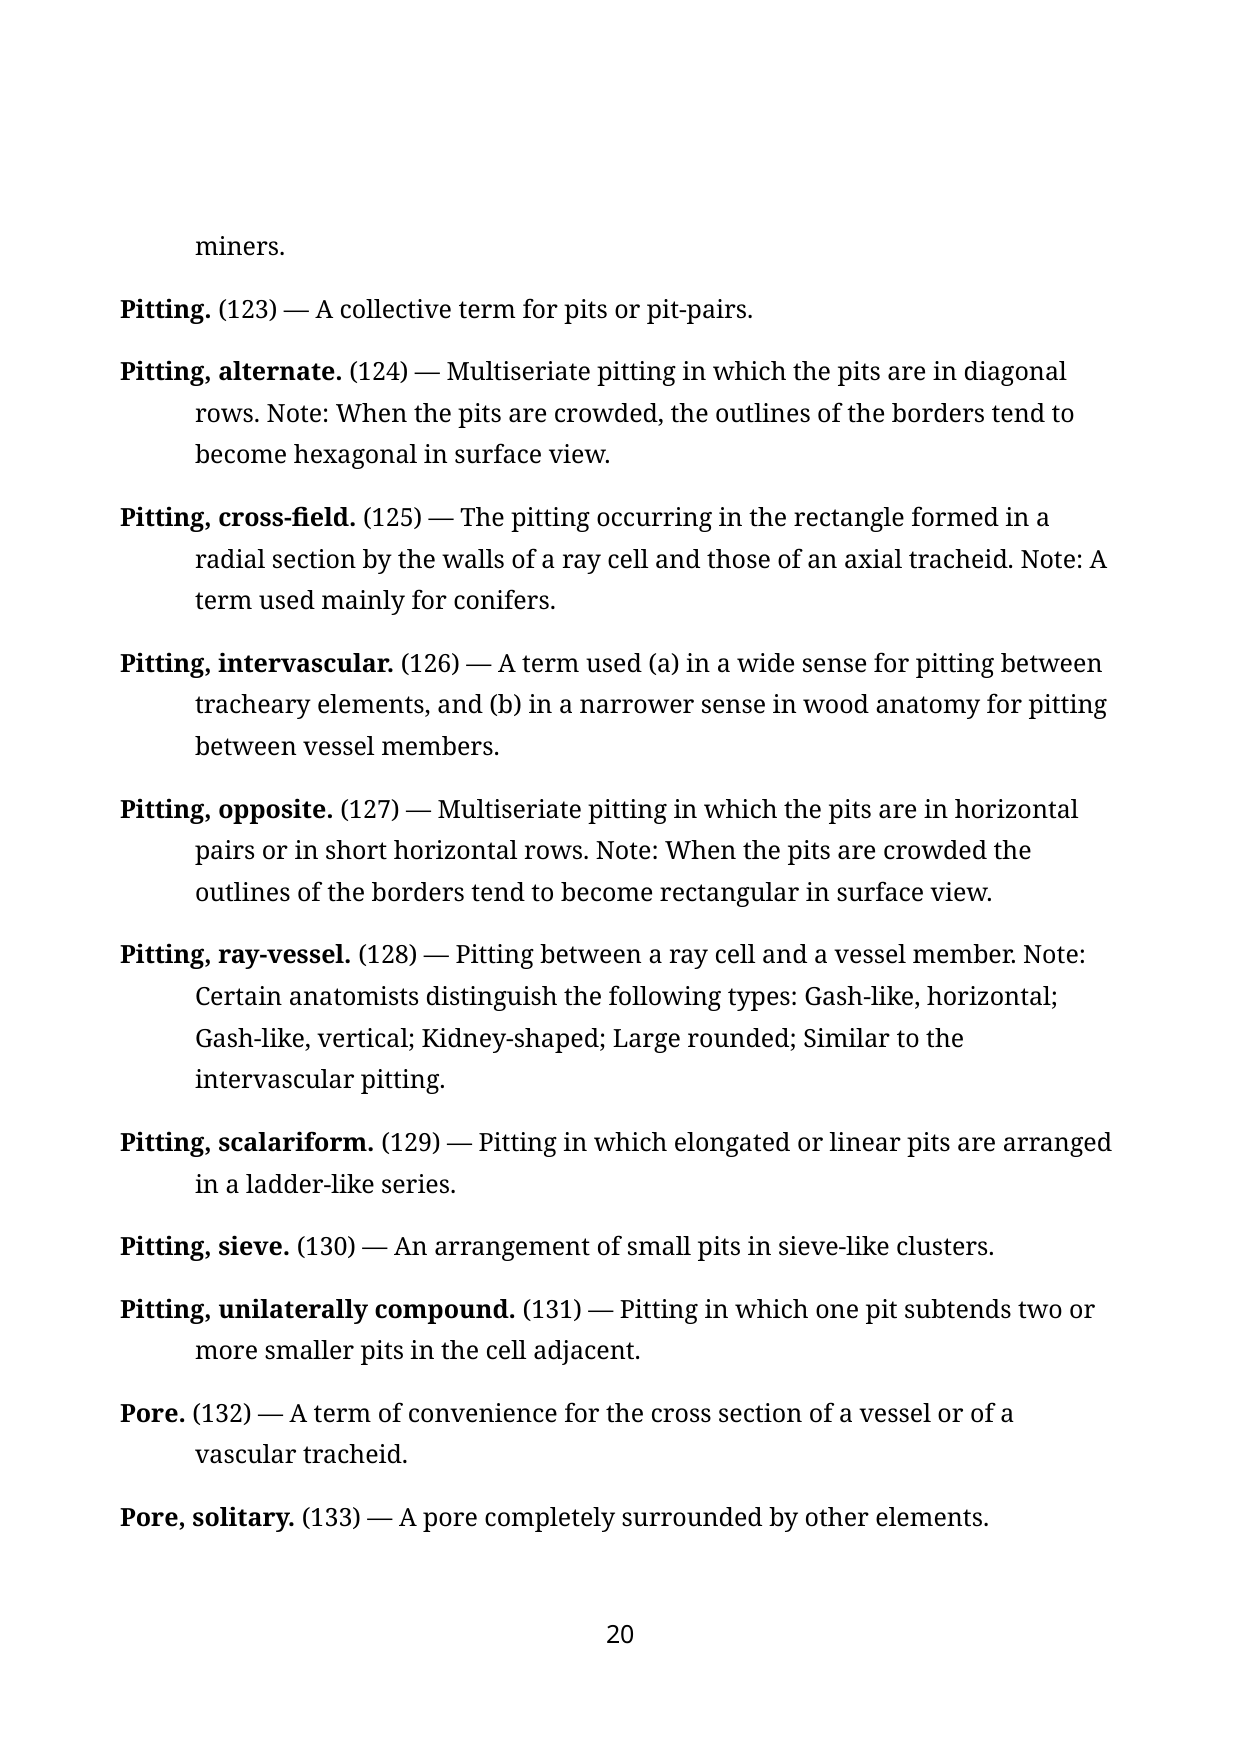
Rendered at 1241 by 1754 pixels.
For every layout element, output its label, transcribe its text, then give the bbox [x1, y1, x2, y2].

text Pitting, cross-field. (125) — The pitting occurring in the rectangle formed in a radial section by the walls of a ray cell and those of an axial tracheid. Note: A term used mainly for conifers. [120, 496, 1120, 621]
text Pitting, ray-vessel. (128) — Pitting between a ray cell and a vessel member. Note: Certain anatomists distinguish the following types: Gash-like, horizontal; Gash-like, vertical; Kidney-shaped; Large rounded; Similar to the intervascular pitting. [120, 933, 1120, 1100]
text Pitting, opposite. (127) — Multiseriate pitting in which the pits are in horizontal pairs or in short horizontal rows. Note: When the pits are crowded the outlines of the borders tend to become rectangular in surface view. [120, 788, 1120, 913]
text Pitting, alternate. (124) — Multiseriate pitting in which the pits are in diagonal rows. Note: When the pits are crowded, the outlines of the borders tend to become hexagonal in surface view. [120, 350, 1120, 475]
text Pore. (132) — A term of convenience for the cross section of a vessel or of a vascular tracheid. [120, 1392, 1120, 1475]
text Pore, solitary. (133) — A pore completely surrounded by other elements. [120, 1496, 1120, 1538]
text Pitting. (123) — A collective term for pits or pit-pairs. [120, 288, 1120, 329]
text Pitting, sieve. (130) — An arrangement of small pits in sieve-like clusters. [120, 1225, 1120, 1267]
text Pitting, scalariform. (129) — Pitting in which elongated or linear pits are arranged in a ladder-like series. [120, 1121, 1120, 1204]
text Pitting, unilaterally compound. (131) — Pitting in which one pit subtends two or more smaller pits in the cell adjacent. [120, 1288, 1120, 1371]
text Pitting, intervascular. (126) — A term used (a) in a wide sense for pitting between tracheary elements, and (b) in a narrower sense in wood anatomy for pitting between vessel members. [120, 642, 1120, 767]
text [120, 225, 1120, 267]
